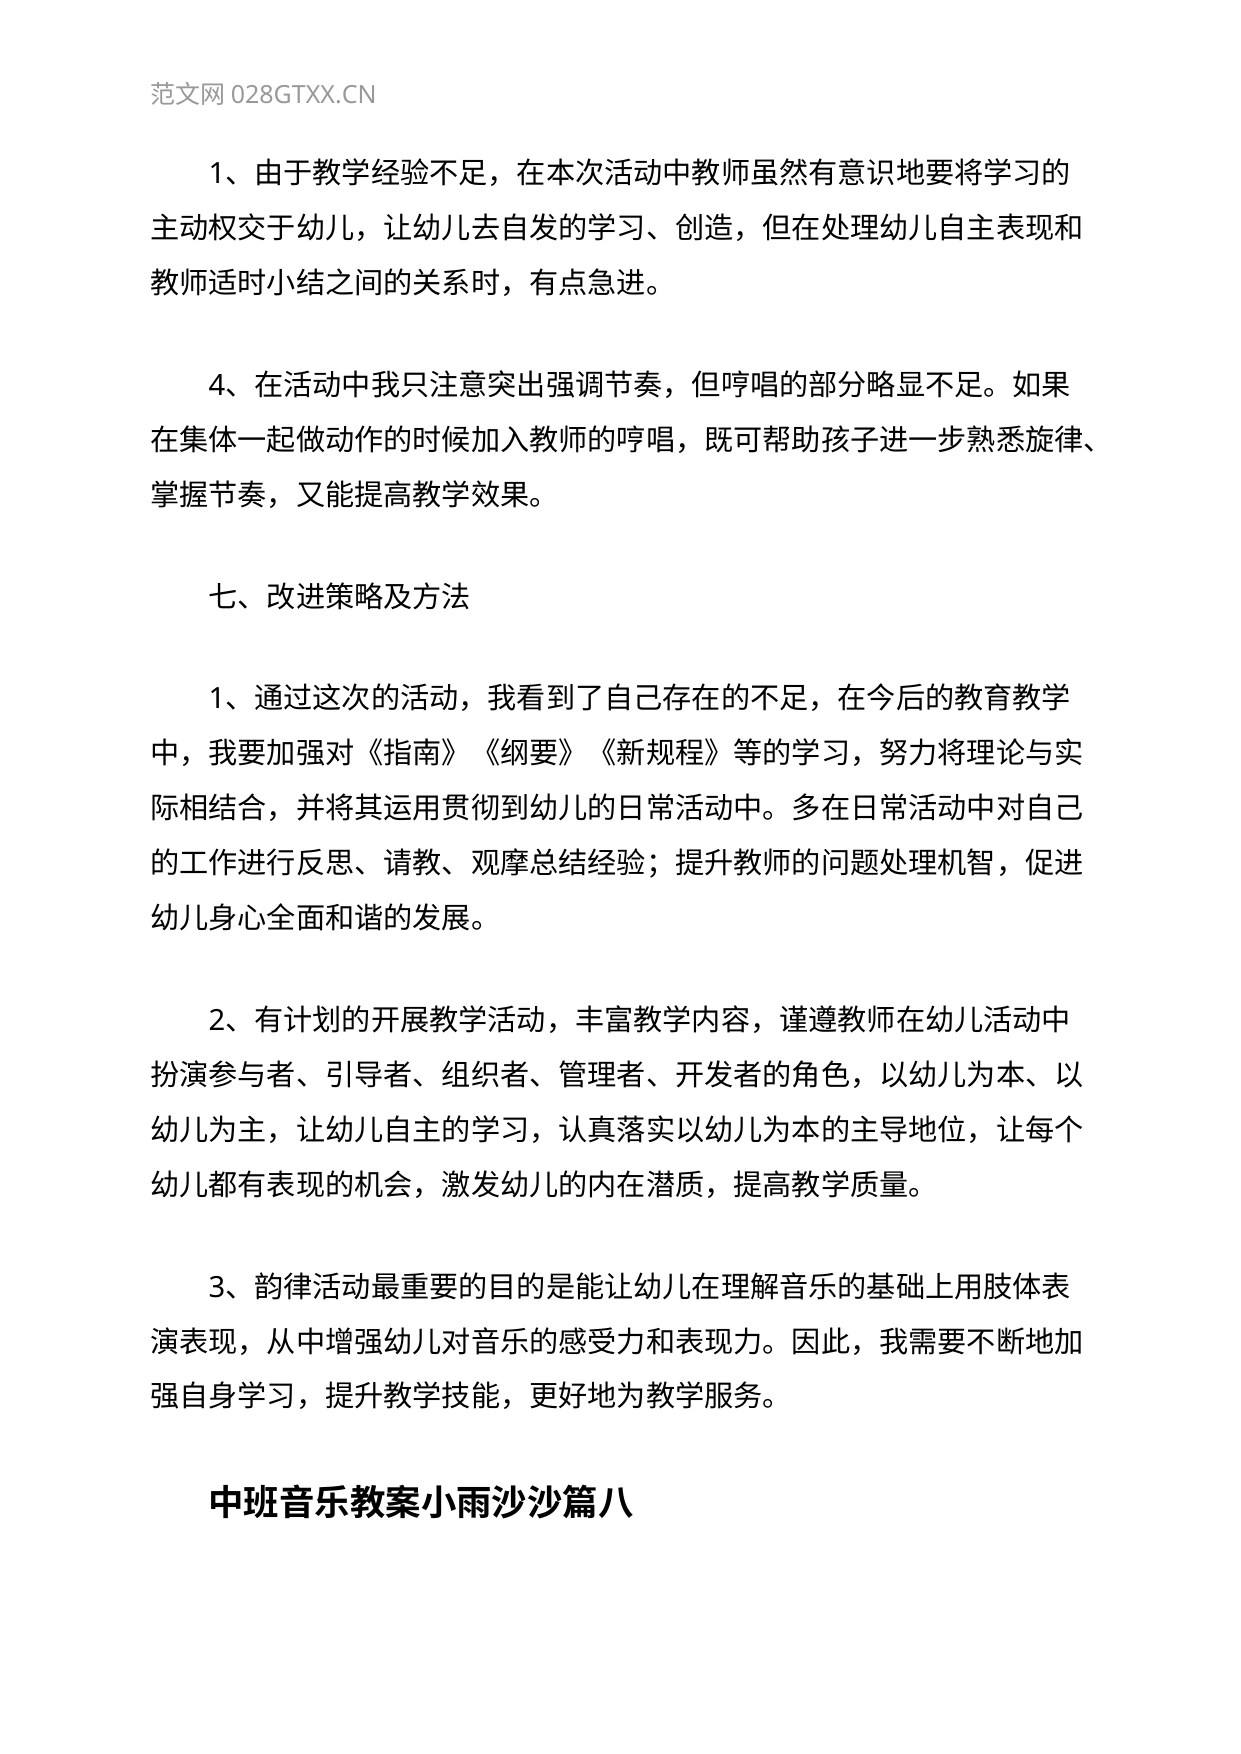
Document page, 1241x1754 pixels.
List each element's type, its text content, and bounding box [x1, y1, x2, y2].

text 3、韵律活动最重要的目的是能让幼儿在理解音乐的基础上用肢体表演表现，从中增强幼儿对音乐的感受力和表现力。因此，我需要不断地加强自身学习，提升教学技能，更好地为教学服务。 [150, 1263, 1090, 1415]
text 1、由于教学经验不足，在本次活动中教师虽然有意识地要将学习的主动权交于幼儿，让幼儿去自发的学习、创造，但在处理幼儿自主表现和教师适时小结之间的关系时，有点急进。 [150, 150, 1090, 302]
text 4、在活动中我只注意突出强调节奏，但哼唱的部分略显不足。如果在集体一起做动作的时候加入教师的哼唱，既可帮助孩子进一步熟悉旋律、掌握节奏，又能提高教学效果。 [150, 362, 1090, 514]
text 七、改进策略及方法 [150, 573, 1090, 616]
text 1、通过这次的活动，我看到了自己存在的不足，在今后的教育教学中，我要加强对《指南》《纲要》《新规程》等的学习，努力将理论与实际相结合，并将其运用贯彻到幼儿的日常活动中。多在日常活动中对自己的工作进行反思、请教、观摩总结经验；提升教师的问题处理机智，促进幼儿身心全面和谐的发展。 [150, 675, 1090, 937]
text 2、有计划的开展教学活动，丰富教学内容，谨遵教师在幼儿活动中扮演参与者、引导者、组织者、管理者、开发者的角色，以幼儿为本、以幼儿为主，让幼儿自主的学习，认真落实以幼儿为本的主导地位，让每个幼儿都有表现的机会，激发幼儿的内在潜质，提高教学质量。 [150, 997, 1090, 1204]
text 中班音乐教案小雨沙沙篇八 [150, 1475, 1090, 1526]
